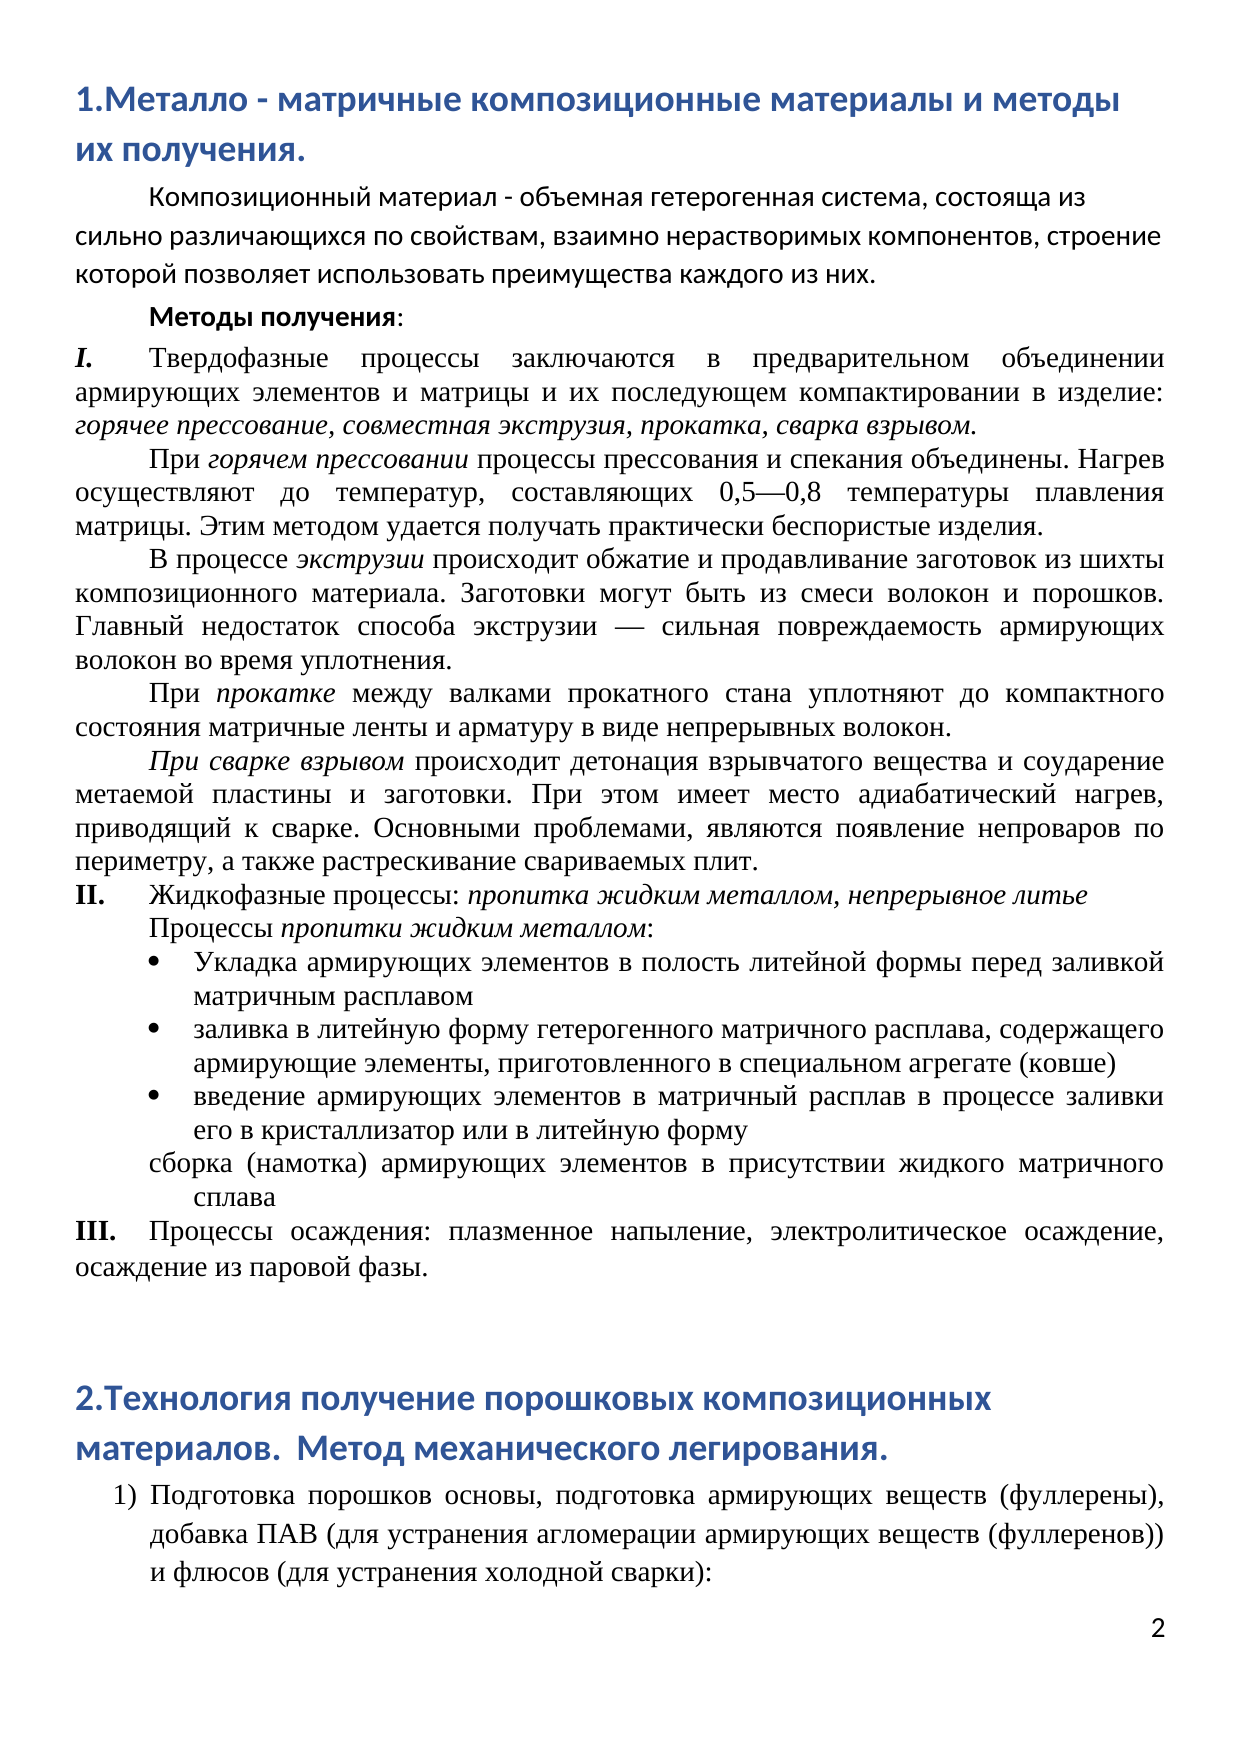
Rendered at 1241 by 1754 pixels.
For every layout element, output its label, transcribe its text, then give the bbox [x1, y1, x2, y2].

text При прокатке между валками прокатного стана уплотняют до компактного состояния матричные ленты и арматуру в виде непрерывных волокон. [75, 676, 1165, 743]
list введение армирующих элементов в матричный расплав в процессе заливки его в кристаллизатор или в литейную форму [149, 1078, 1165, 1146]
list сборка (намотка) армирующих элементов в присутствии жидкого матричного сплава [149, 1146, 1165, 1213]
text При сварке взрывом происходит детонация взрывчатого вещества и соударение метаемой пластины и заготовки. При этом имеет место адиабатический нагрев, приводящий к сварке. Основными проблемами, являются появление непроваров по периметру, а также растрескивание свариваемых плит. [75, 743, 1165, 877]
text Методы получения: [75, 298, 1165, 333]
list Подготовка порошков основы, подготовка армирующих веществ (фуллерены), добавка ПАВ (для устранения агломерации армирующих веществ (фуллеренов)) и флюсов (для устранения холодной сварки): [112, 1477, 1165, 1588]
list Укладка армирующих элементов в полость литейной формы перед заливкой матричным расплавом [149, 944, 1165, 1011]
text При горячем прессовании процессы прессования и спекания объединены. Нагрев осуществляют до температур, составляющих 0,5—0,8 температуры плавления матрицы. Этим методом удается получать практически беспористые изделия. [75, 441, 1165, 541]
text В процессе экструзии происходит обжатие и продавливание заготовок из шихты композиционного материала. Заготовки могут быть из смеси волокон и порошков. Главный недостаток способа экструзии — сильная повреждаемость армирующих волокон во время уплотнения. [75, 541, 1165, 676]
text Композиционный материал - объемная гетерогенная система, состояща из сильно различающихся по свойствам, взаимно нерастворимых компонентов, строение которой позволяет использовать преимущества каждого из них. [75, 178, 1165, 291]
subtitle 2.Технология получение порошковых композиционных материалов. Метод механического легирования. [75, 1374, 1165, 1469]
subtitle 1.Металло - матричные композиционные материалы и методы их получения. [75, 75, 1165, 170]
list Твердофазные процессы заключаются в предварительном объединении армирующих элементов и матрицы и их последующем компактировании в изделие: горячее прессование, совместная экструзия, прокатка, сварка взрывом. [75, 340, 1165, 441]
list Жидкофазные процессы: пропитка жидким металлом, непрерывное литье [75, 877, 1165, 910]
list Процессы пропитки жидким металлом: [75, 910, 1165, 944]
list заливка в литейную форму гетерогенного матричного расплава, содержащего армирующие элементы, приготовленного в специальном агрегате (ковше) [149, 1011, 1165, 1078]
list Процессы осаждения: плазменное напыление, электролитическое осаждение, осаждение из паровой фазы. [75, 1213, 1165, 1282]
